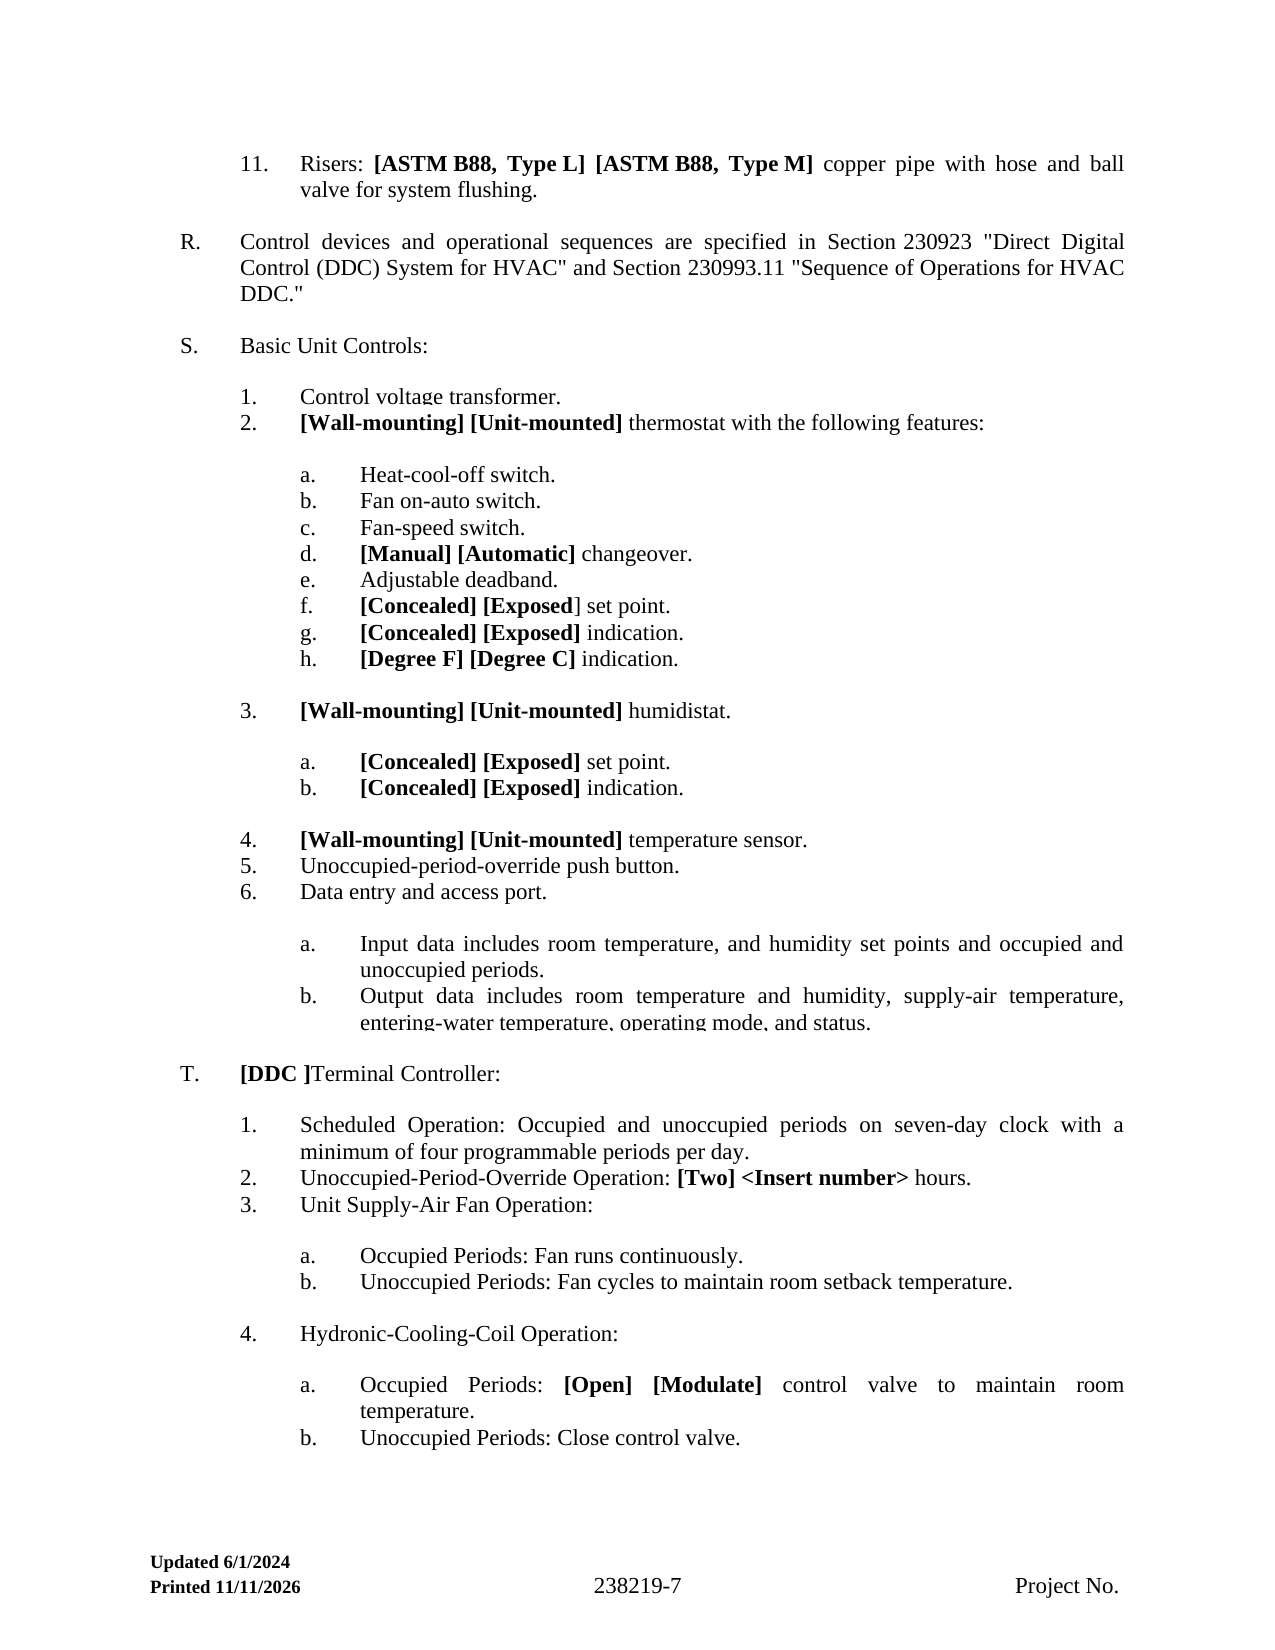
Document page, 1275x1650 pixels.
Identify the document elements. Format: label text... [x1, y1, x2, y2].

text Adjustable deadband. [300, 566, 1125, 593]
text [Concealed] [Exposed] indication. [300, 774, 1125, 801]
text [Degree F] [Degree C] indication. [300, 645, 1125, 672]
text Control devices and operational sequences are specified in Section 230923 "Direct Digital Control (DDC) System for HVAC" and Section 230993.11 "Sequence of Operations for HVAC DDC." [180, 228, 1125, 303]
text Occupied Periods: [Open] [Modulate] control valve to maintain room temperature. [300, 1371, 1125, 1424]
text [Wall-mounting] [Unit-mounted] thermostat with the following features: [240, 409, 1125, 436]
text Unoccupied-period-override push button. [240, 852, 1125, 878]
text Hydronic-Cooling-Coil Operation: [240, 1320, 1125, 1346]
text Control voltage transformer. [240, 383, 1125, 405]
text [Concealed] [Exposed] indication. [300, 619, 1125, 645]
text [Wall-mounting] [Unit-mounted] temperature sensor. [240, 826, 1125, 852]
text Fan on-auto switch. [300, 487, 1125, 509]
text Unit Supply-Air Fan Operation: [240, 1191, 1125, 1217]
text Unoccupied-Period-Override Operation: [Two] <Insert number> hours. [240, 1164, 1125, 1191]
text [Manual] [Automatic] changeover. [300, 540, 1125, 566]
text Occupied Periods: Fan runs continuously. [300, 1242, 1125, 1268]
text [Wall-mounting] [Unit-mounted] humidistat. [240, 697, 1125, 723]
text [Concealed] [Exposed] set point. [300, 748, 1125, 774]
text Input data includes room temperature, and humidity set points and occupied and unoccupied periods. [300, 930, 1125, 982]
text Scheduled Operation: Occupied and unoccupied periods on seven-day clock with a minimum of four programmable periods per day. [240, 1112, 1125, 1164]
text Data entry and access port. [240, 878, 1125, 905]
text Risers: [ASTM B88, Type L] [ASTM B88, Type M] copper pipe with hose and ball valve for system flushing. [240, 150, 1125, 203]
text Unoccupied Periods: Fan cycles to maintain room setback temperature. [300, 1268, 1125, 1295]
text Fan-speed switch. [300, 513, 1125, 540]
text Heat-cool-off switch. [300, 461, 1125, 487]
text [Concealed] [Exposed] set point. [300, 593, 1125, 619]
text Basic Unit Controls: [180, 332, 1125, 358]
text Output data includes room temperature and humidity, supply-air temperature, entering-water temperature, operating mode, and status. [300, 982, 1125, 1031]
text [DDC ]Terminal Controller: [180, 1060, 1125, 1087]
text Unoccupied Periods: Close control valve. [300, 1424, 1125, 1450]
